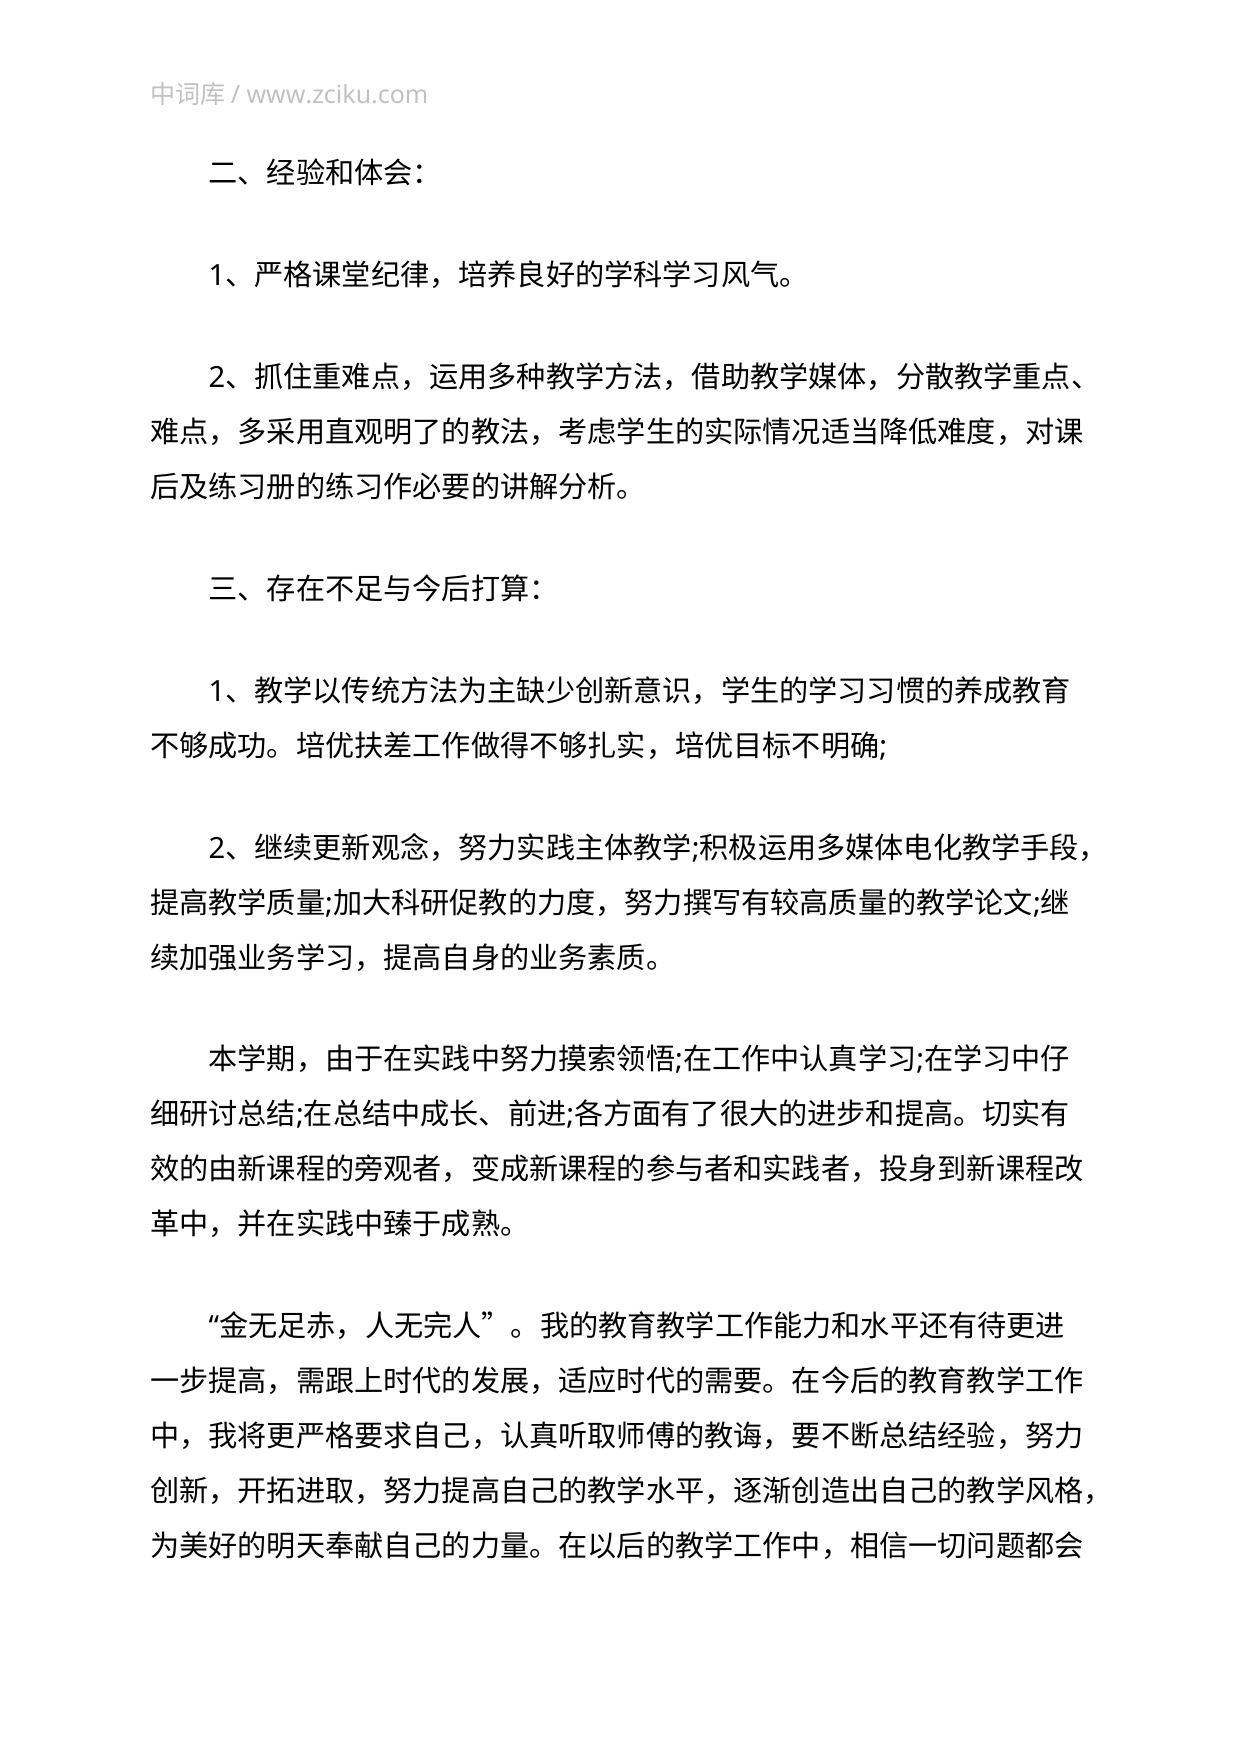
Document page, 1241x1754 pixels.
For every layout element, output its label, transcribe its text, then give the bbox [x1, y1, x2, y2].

text 三、存在不足与今后打算： [150, 565, 1090, 608]
text 二、经验和体会： [150, 150, 1090, 192]
text 2、抓住重难点，运用多种教学方法，借助教学媒体，分散教学重点、难点，多采用直观明了的教法，考虑学生的实际情况适当降低难度，对课后及练习册的练习作必要的讲解分析。 [150, 354, 1090, 506]
text 1、教学以传统方法为主缺少创新意识，学生的学习习惯的养成教育不够成功。培优扶差工作做得不够扎实，培优目标不明确; [150, 667, 1090, 764]
text 本学期，由于在实践中努力摸索领悟;在工作中认真学习;在学习中仔细研讨总结;在总结中成长、前进;各方面有了很大的进步和提高。切实有效的由新课程的旁观者，变成新课程的参与者和实践者，投身到新课程改革中，并在实践中臻于成熟。 [150, 1036, 1090, 1243]
text 2、继续更新观念，努力实践主体教学;积极运用多媒体电化教学手段，提高教学质量;加大科研促教的力度，努力撰写有较高质量的教学论文;继续加强业务学习，提高自身的业务素质。 [150, 824, 1090, 976]
text 1、严格课堂纪律，培养良好的学科学习风气。 [150, 252, 1090, 294]
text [150, 1303, 1090, 1564]
